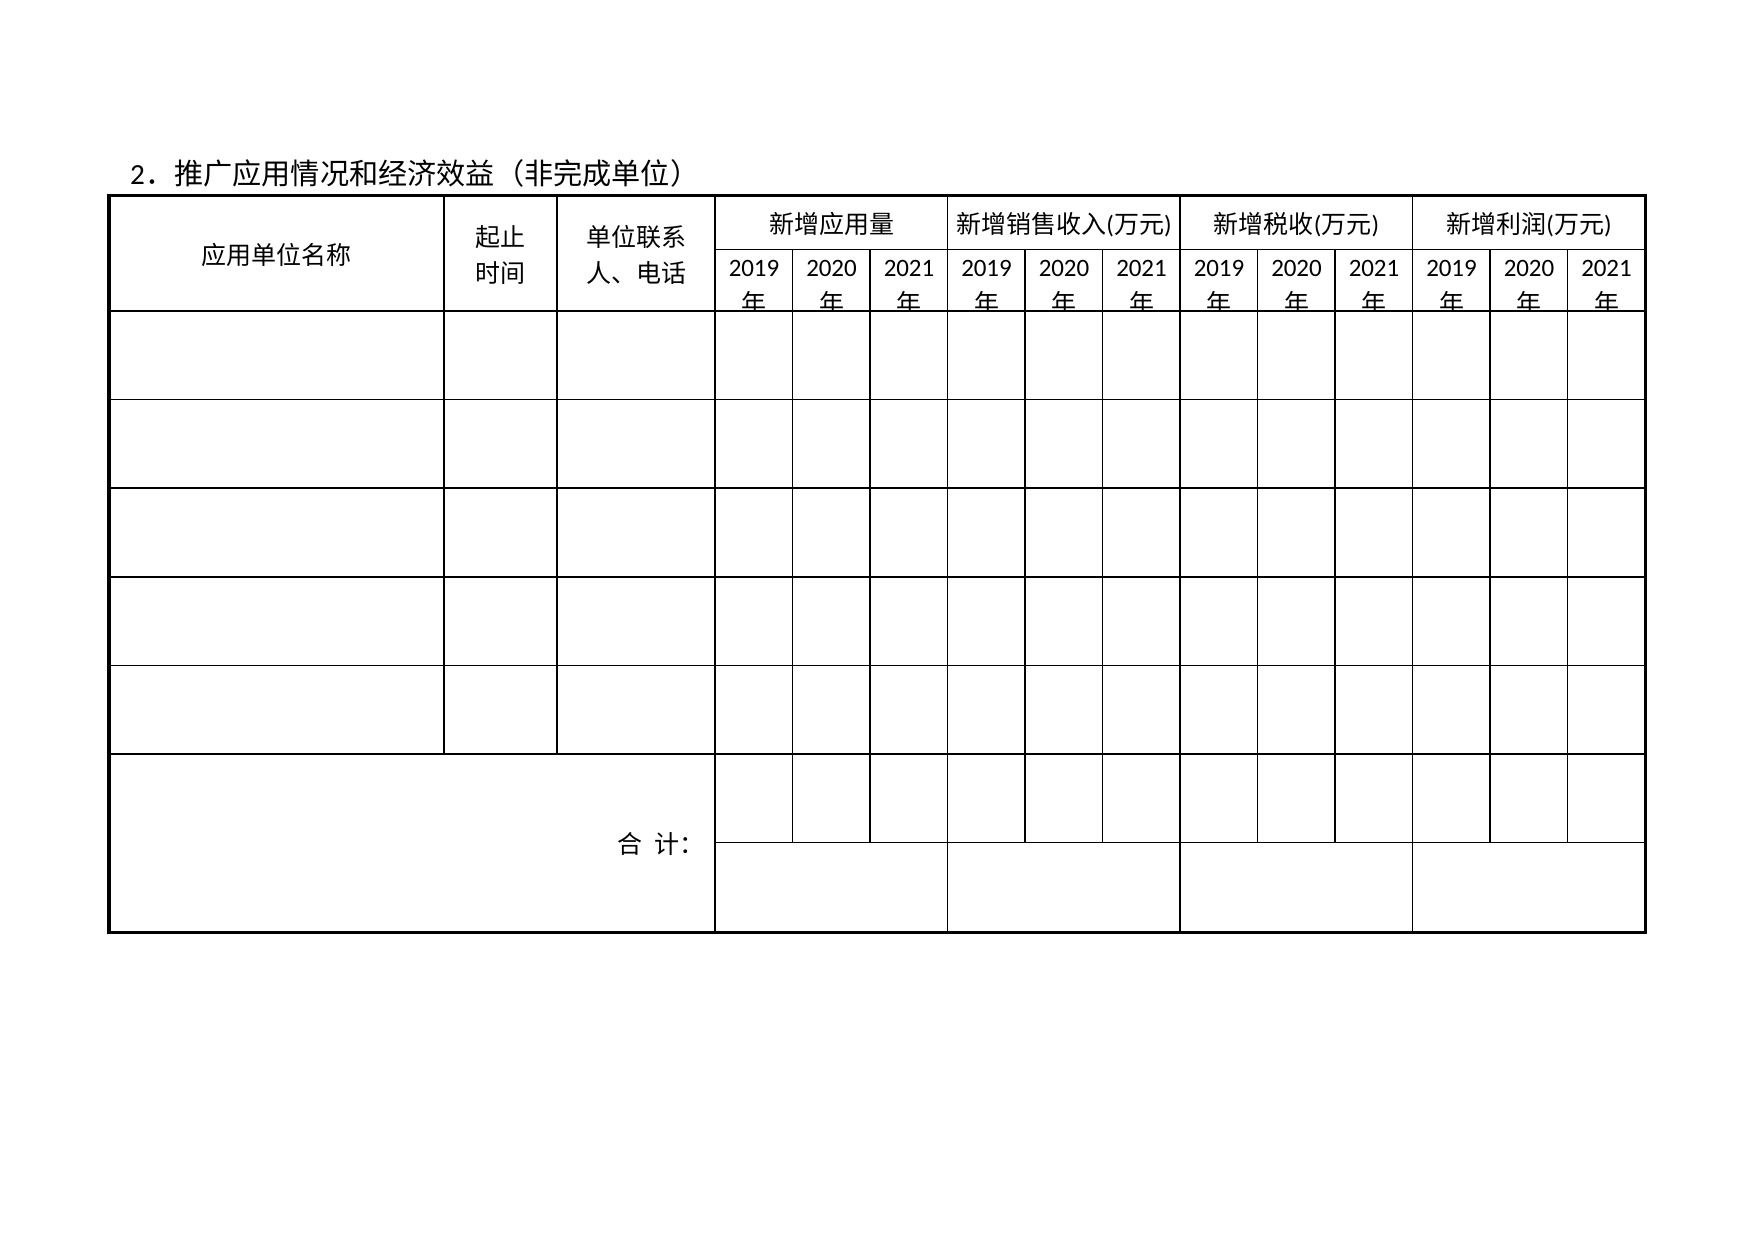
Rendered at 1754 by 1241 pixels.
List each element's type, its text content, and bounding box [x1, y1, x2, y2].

table_cell 2021年 [871, 250, 947, 310]
table_cell [1336, 312, 1412, 399]
table_cell [1103, 578, 1179, 664]
table_cell [111, 489, 443, 576]
table_header 新增利润(万元) [1413, 197, 1644, 249]
table_cell [1413, 843, 1644, 931]
table_cell [1336, 400, 1412, 487]
table_cell [1026, 666, 1102, 753]
table_cell 2020年 [793, 250, 869, 310]
table_cell [948, 666, 1024, 753]
table_cell [948, 843, 1179, 931]
table_cell [445, 400, 556, 487]
table_header 新增应用量 [716, 197, 947, 249]
table_cell [1258, 489, 1334, 576]
table_cell 2020年 [1026, 250, 1102, 310]
table_cell [558, 578, 714, 664]
table_cell [716, 843, 947, 931]
table_cell [716, 755, 792, 842]
table_cell [948, 755, 1024, 842]
table_cell [1568, 489, 1644, 576]
table_cell [558, 400, 714, 487]
table_cell [1336, 489, 1412, 576]
table_cell [445, 666, 556, 753]
table_cell [1336, 666, 1412, 753]
table_cell [1413, 312, 1489, 399]
table_cell 2021年 [1336, 250, 1412, 310]
table_cell [716, 400, 792, 487]
table_cell [871, 578, 947, 664]
table_cell [111, 578, 443, 664]
table_cell [1413, 489, 1489, 576]
table_header 单位联系人、电话 [558, 197, 714, 310]
table_cell [793, 578, 869, 664]
table_cell [871, 312, 947, 399]
table_cell [1026, 312, 1102, 399]
text 2．推广应用情况和经济效益（非完成单位） [130, 148, 1624, 193]
table_cell [871, 400, 947, 487]
table_cell [871, 755, 947, 842]
table_cell 合 计： [111, 755, 714, 931]
table_cell 2019年 [716, 250, 792, 310]
table_cell [445, 489, 556, 576]
table_cell [1568, 755, 1644, 842]
table_cell 2019年 [948, 250, 1024, 310]
table_cell [1181, 578, 1257, 664]
table_cell 2019年 [1413, 250, 1489, 310]
table_cell [111, 312, 443, 399]
table_cell [111, 666, 443, 753]
table_cell [1258, 578, 1334, 664]
table_header 应用单位名称 [111, 197, 443, 310]
table_cell [716, 578, 792, 664]
table_cell [1491, 578, 1567, 664]
table_header 新增税收(万元) [1181, 197, 1412, 249]
table_cell 2021年 [1568, 250, 1644, 310]
table_cell [793, 312, 869, 399]
table_cell [1258, 400, 1334, 487]
table_cell [445, 312, 556, 399]
table_cell [1181, 843, 1412, 931]
table_cell [1103, 400, 1179, 487]
table_cell [1413, 755, 1489, 842]
table_cell [1413, 578, 1489, 664]
table_cell [716, 489, 792, 576]
table_cell [445, 578, 556, 664]
table_cell 2020年 [1258, 250, 1334, 310]
table_cell [1181, 666, 1257, 753]
table_cell [716, 312, 792, 399]
table_cell [1568, 400, 1644, 487]
table_header 起止 时间 [445, 197, 556, 310]
table_cell [1258, 312, 1334, 399]
table_cell [1568, 312, 1644, 399]
table_cell [1568, 578, 1644, 664]
table_cell [1413, 400, 1489, 487]
table_cell [1258, 755, 1334, 842]
table_cell [716, 666, 792, 753]
table_cell [1181, 755, 1257, 842]
table_header 新增销售收入(万元) [948, 197, 1179, 249]
table_cell 2020年 [1491, 250, 1567, 310]
table_cell [793, 489, 869, 576]
table_cell [111, 400, 443, 487]
table_cell [1181, 400, 1257, 487]
table_cell 2019年 [1181, 250, 1257, 310]
table_cell [1491, 755, 1567, 842]
table_cell [558, 312, 714, 399]
table_cell [558, 489, 714, 576]
table_cell [948, 400, 1024, 487]
table_cell [1026, 578, 1102, 664]
table_cell [1026, 400, 1102, 487]
table_cell [1491, 666, 1567, 753]
table_cell 2021年 [1103, 250, 1179, 310]
table_cell [793, 400, 869, 487]
table_cell [1103, 312, 1179, 399]
table_cell [948, 578, 1024, 664]
table_cell [948, 489, 1024, 576]
table_cell [1103, 666, 1179, 753]
table_cell [1026, 489, 1102, 576]
table_cell [1103, 755, 1179, 842]
table_cell [1568, 666, 1644, 753]
table_cell [1258, 666, 1334, 753]
table_cell [871, 666, 947, 753]
table_cell [793, 755, 869, 842]
table_cell [1103, 489, 1179, 576]
table_cell [1181, 489, 1257, 576]
table_cell [871, 489, 947, 576]
table_cell [1413, 666, 1489, 753]
table_cell [1336, 755, 1412, 842]
table_cell [1491, 400, 1567, 487]
table_cell [948, 312, 1024, 399]
table_cell [558, 666, 714, 753]
table_cell [1336, 578, 1412, 664]
table_cell [1491, 489, 1567, 576]
table_cell [1491, 312, 1567, 399]
table_cell [793, 666, 869, 753]
table_cell [1181, 312, 1257, 399]
table_cell [1026, 755, 1102, 842]
